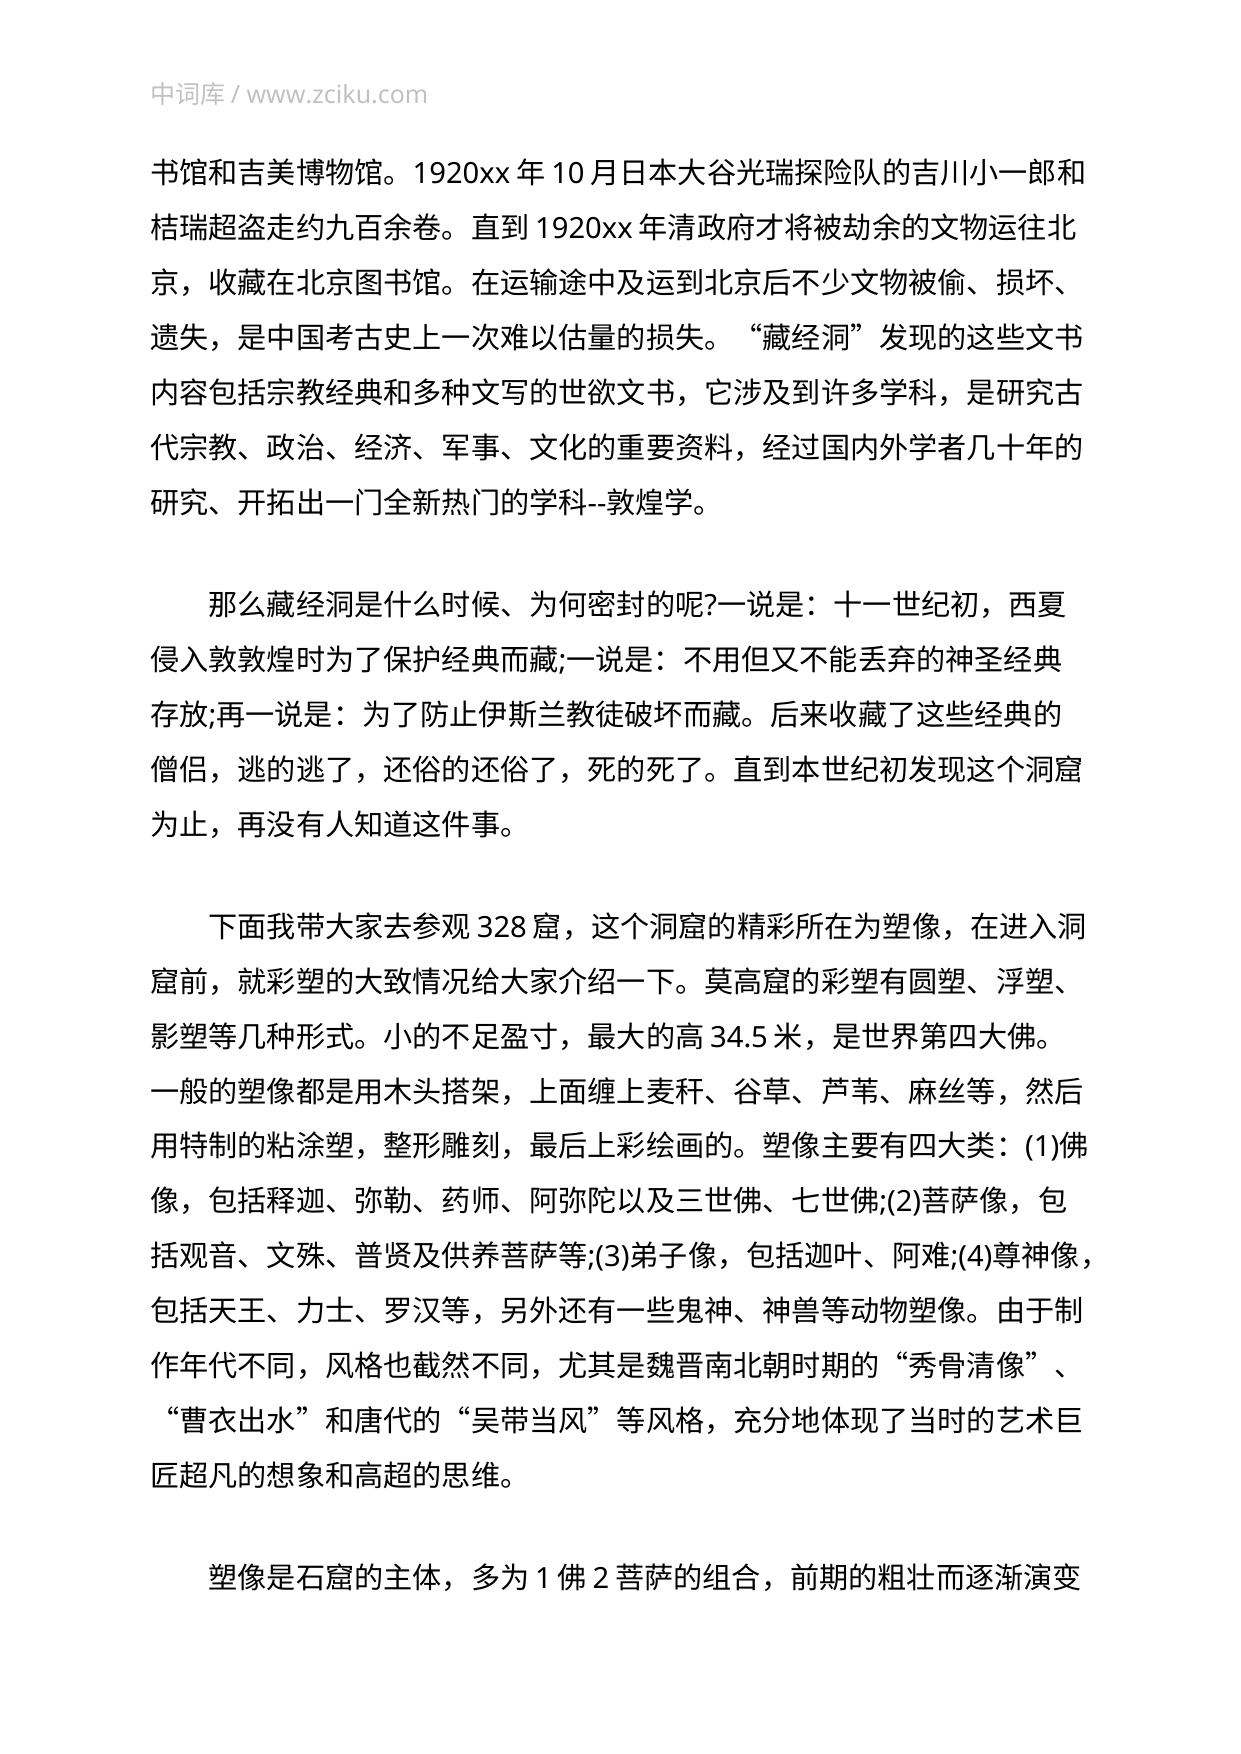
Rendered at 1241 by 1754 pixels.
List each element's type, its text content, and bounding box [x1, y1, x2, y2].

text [150, 150, 1090, 522]
text 下面我带大家去参观328窟，这个洞窟的精彩所在为塑像，在进入洞窟前，就彩塑的大致情况给大家介绍一下。莫高窟的彩塑有圆塑、浮塑、影塑等几种形式。小的不足盈寸，最大的高34.5米，是世界第四大佛。一般的塑像都是用木头搭架，上面缠上麦秆、谷草、芦苇、麻丝等，然后用特制的粘涂塑，整形雕刻，最后上彩绘画的。塑像主要有四大类：(1)佛像，包括释迦、弥勒、药师、阿弥陀以及三世佛、七世佛;(2)菩萨像，包括观音、文殊、普贤及供养菩萨等;(3)弟子像，包括迦叶、阿难;(4)尊神像，包括天王、力士、罗汉等，另外还有一些鬼神、神兽等动物塑像。由于制作年代不同，风格也截然不同，尤其是魏晋南北朝时期的“秀骨清像”、“曹衣出水”和唐代的“吴带当风”等风格，充分地体现了当时的艺术巨匠超凡的想象和高超的思维。 [150, 903, 1090, 1495]
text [150, 1554, 1090, 1597]
text 那么藏经洞是什么时候、为何密封的呢?一说是：十一世纪初，西夏侵入敦敦煌时为了保护经典而藏;一说是：不用但又不能丢弃的神圣经典存放;再一说是：为了防止伊斯兰教徒破坏而藏。后来收藏了这些经典的僧侣，逃的逃了，还俗的还俗了，死的死了。直到本世纪初发现这个洞窟为止，再没有人知道这件事。 [150, 582, 1090, 844]
